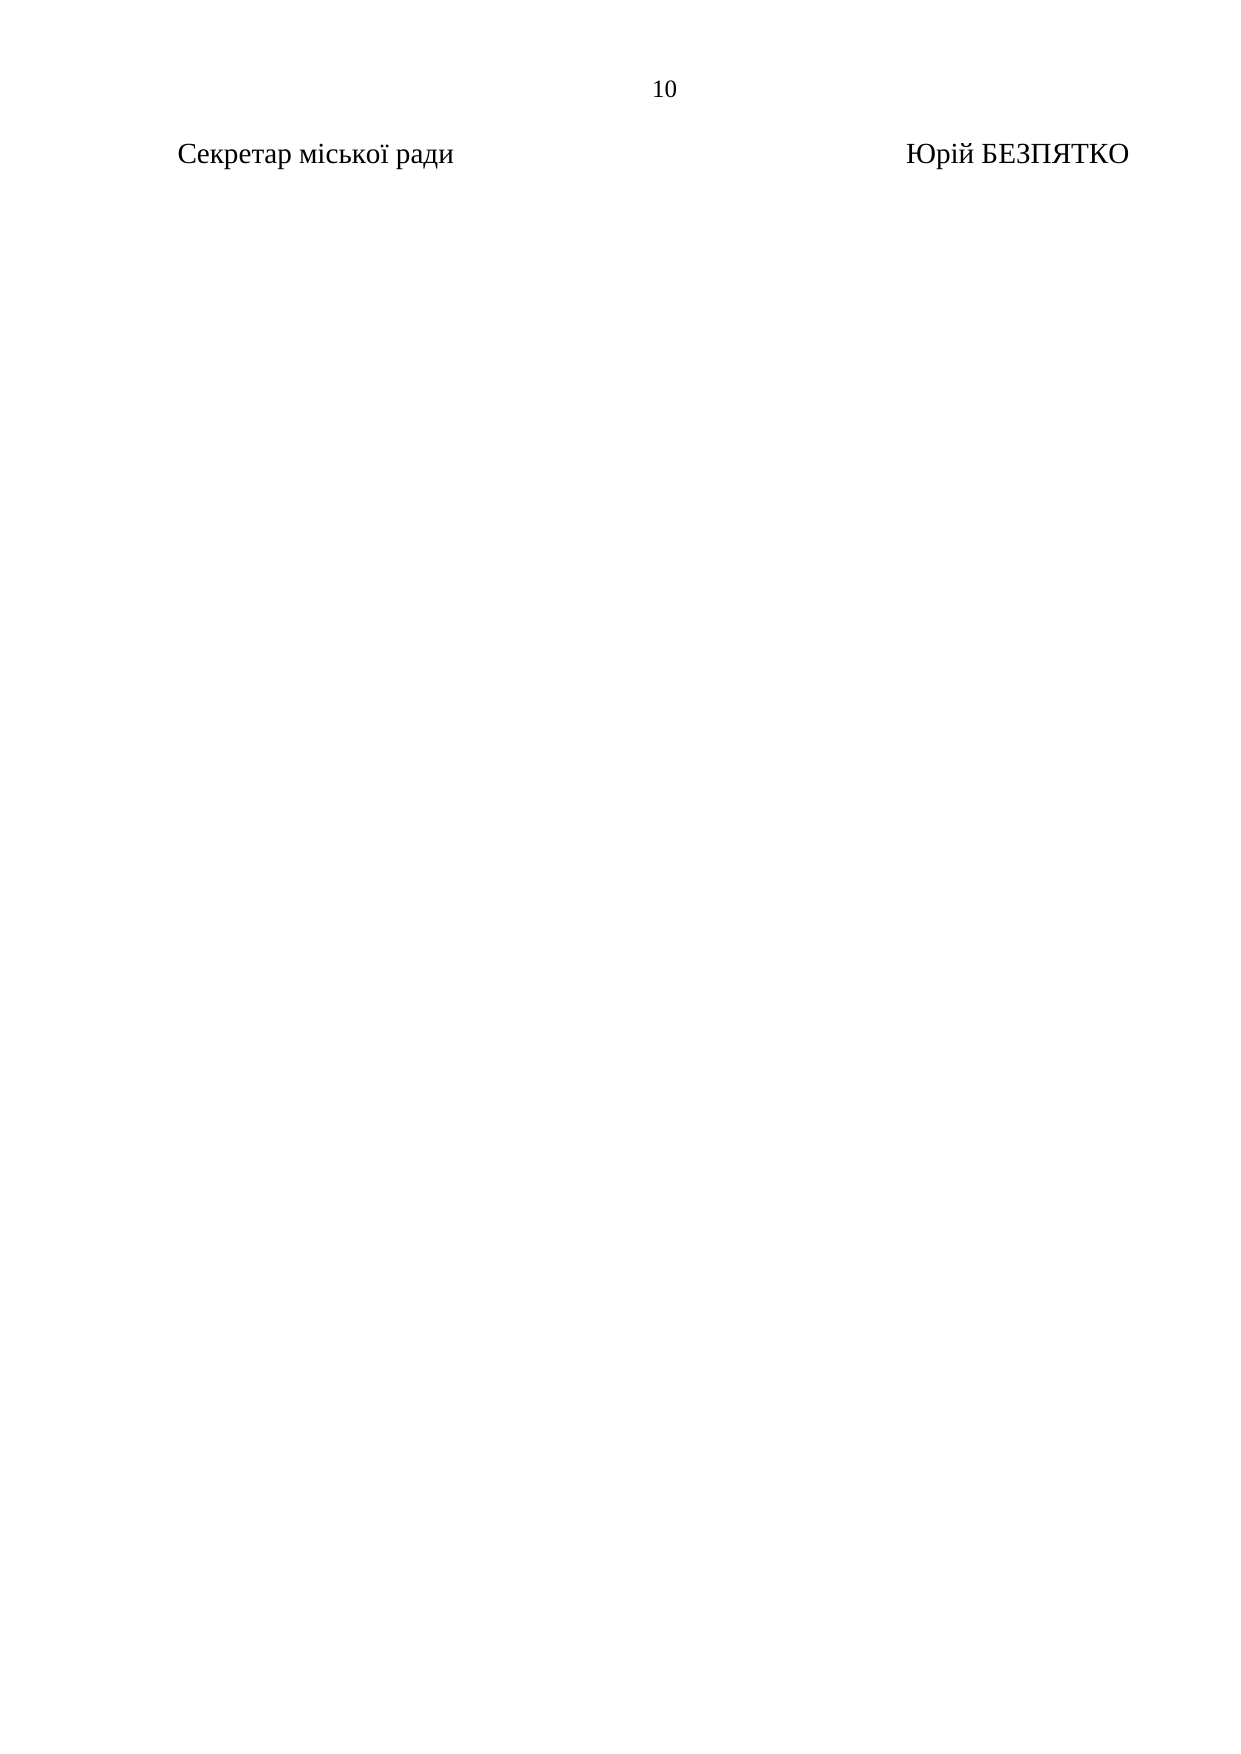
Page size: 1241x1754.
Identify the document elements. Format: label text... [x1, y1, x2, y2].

text Секретар міської ради Юрій БЕЗПЯТКО [177, 136, 1152, 170]
